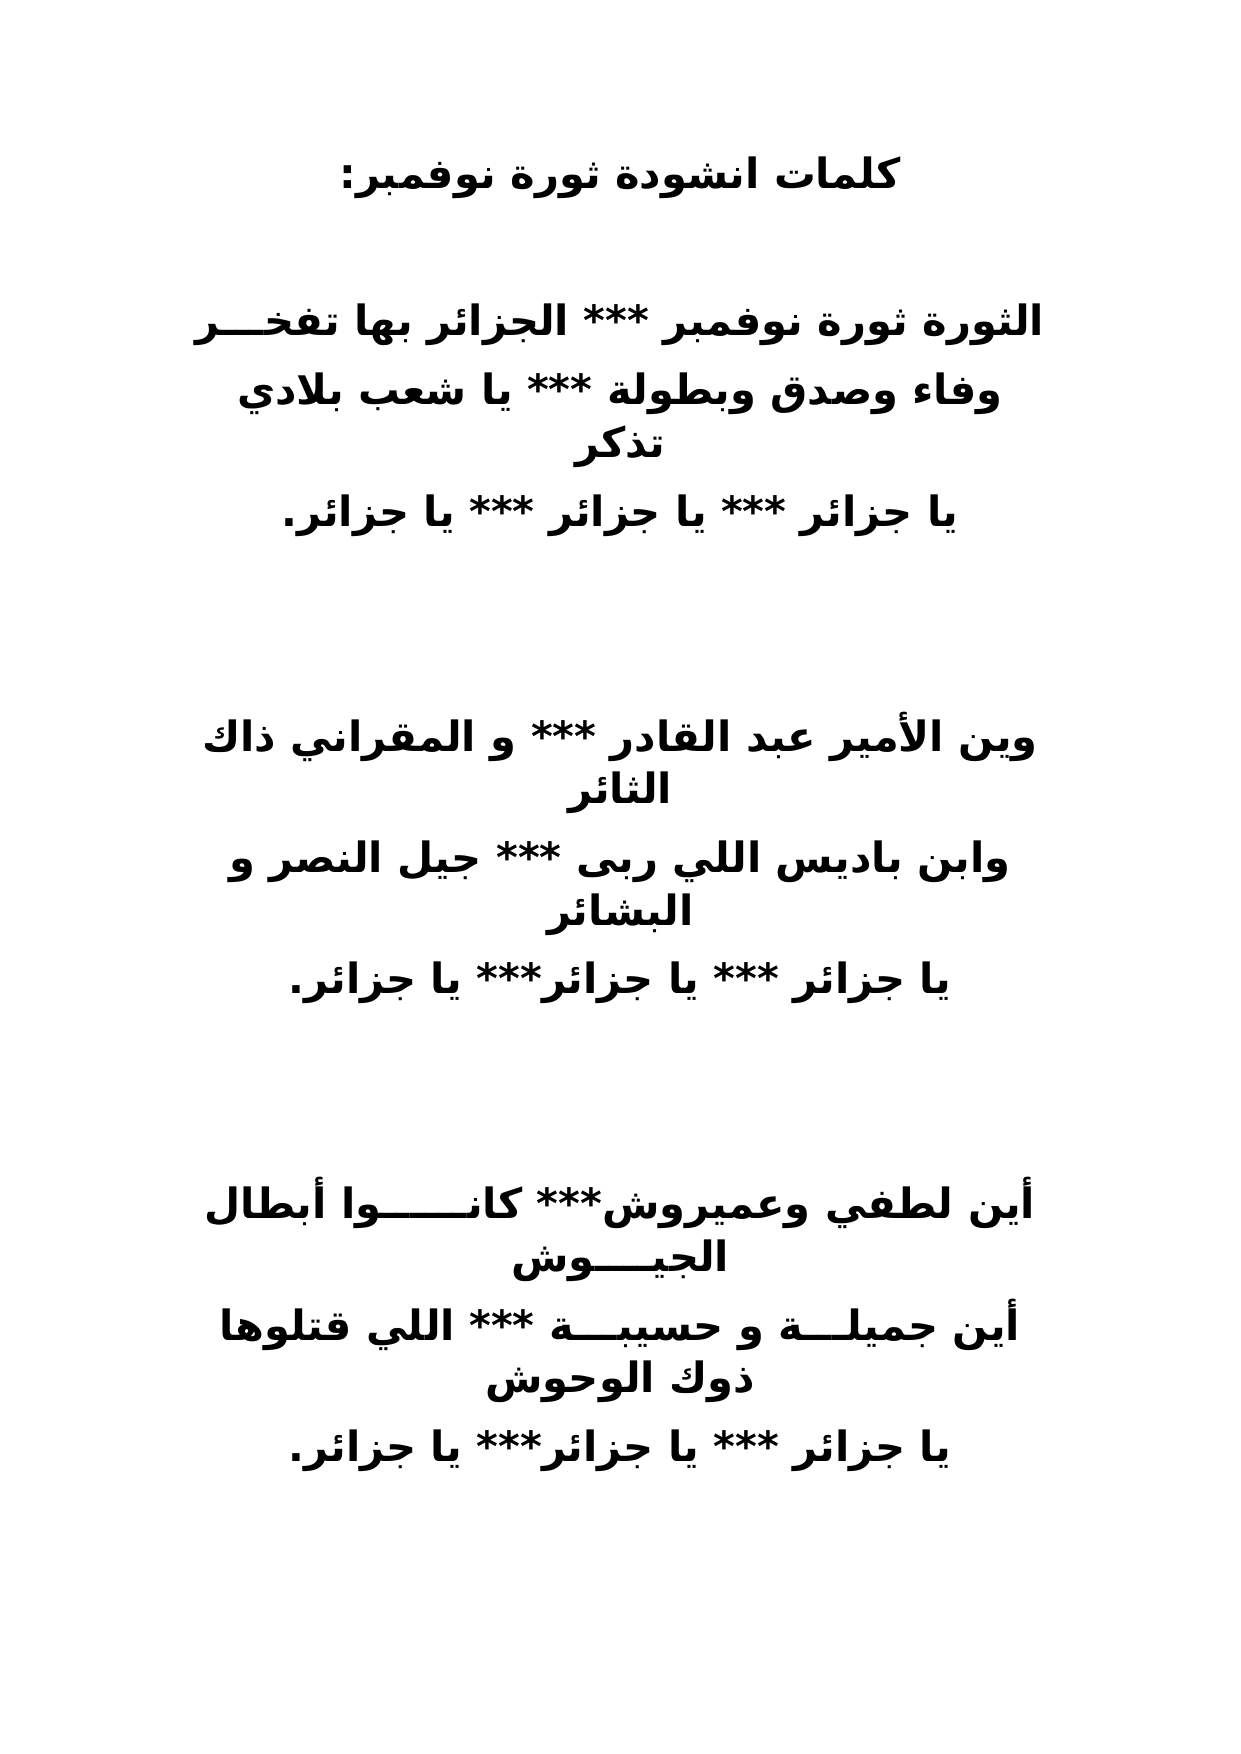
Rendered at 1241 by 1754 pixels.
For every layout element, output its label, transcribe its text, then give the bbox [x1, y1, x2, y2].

text يا جزائر *** يا جزائر*** يا جزائر. [187, 1423, 1053, 1472]
text وفاء وصدق وبطولة *** يا شعب بلادي تذكر [187, 366, 1053, 467]
text وين الأمير عبد القادر *** و المقراني ذاك الثائر [187, 712, 1053, 813]
text أين لطفي وعميروش*** كانــــــوا أبطال الجيــــوش [187, 1180, 1053, 1281]
text أين جميلـــة و حسيبـــة *** اللي قتلوها ذوك الوحوش [187, 1302, 1053, 1403]
text كلمات انشودة ثورة نوفمبر: [187, 150, 1053, 198]
text يا جزائر *** يا جزائر*** يا جزائر. [187, 955, 1053, 1004]
text يا جزائر *** يا جزائر *** يا جزائر. [187, 487, 1053, 536]
text وابن باديس اللي ربى *** جيل النصر و البشائر [187, 834, 1053, 935]
text الثورة ثورة نوفمبر *** الجزائر بها تفخـــر [187, 297, 1053, 346]
